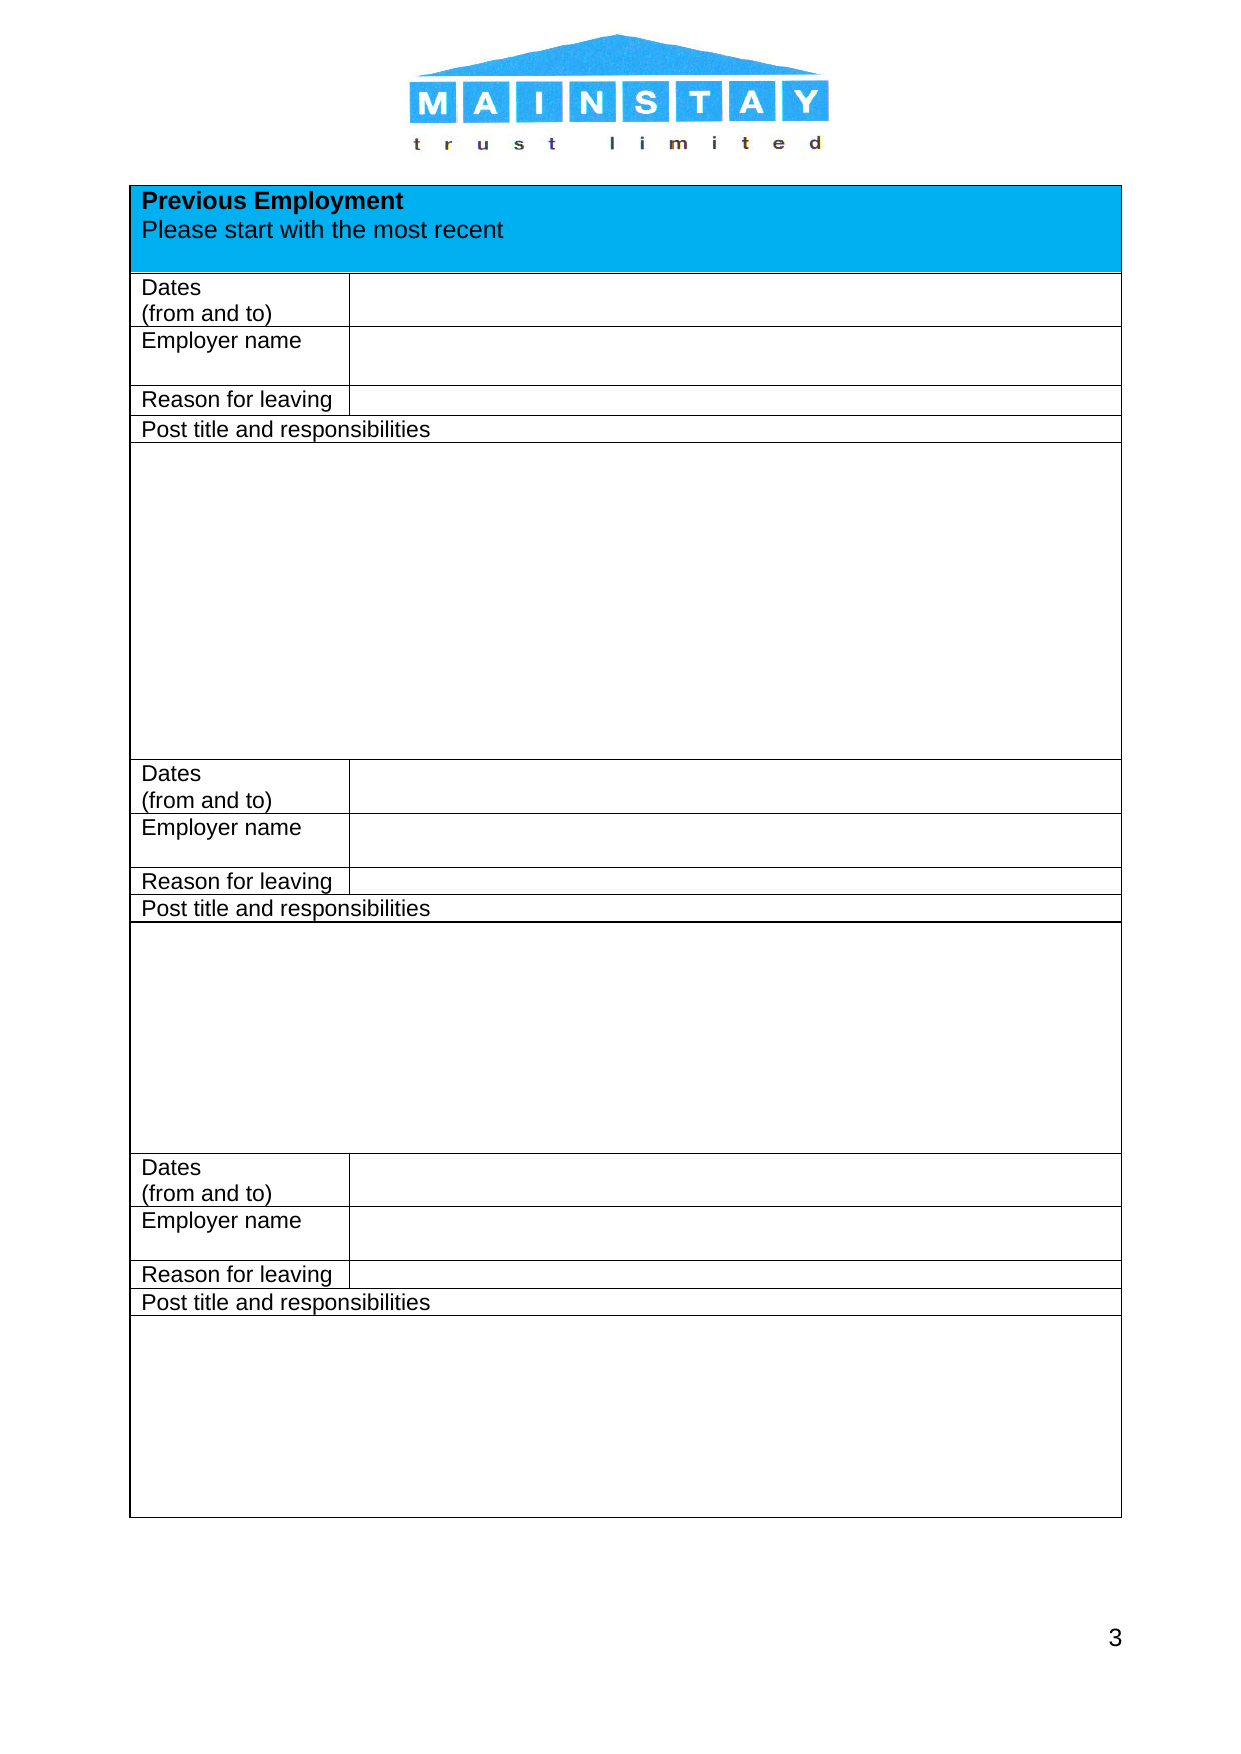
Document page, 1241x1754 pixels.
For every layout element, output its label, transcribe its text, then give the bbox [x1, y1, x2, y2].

table_cell [350, 868, 1121, 894]
table_cell [131, 923, 1121, 1152]
table_cell Post title and responsibilities [131, 895, 1121, 921]
table_cell Dates (from and to) [131, 274, 349, 326]
table_cell Reason for leaving [131, 386, 349, 414]
table_cell Employer name [131, 327, 349, 385]
table_cell Dates (from and to) [131, 760, 349, 813]
table_cell Post title and responsibilities [131, 1289, 1121, 1315]
table_cell [350, 327, 1121, 385]
table_cell [350, 1261, 1121, 1287]
table_cell [131, 443, 1121, 759]
table_cell [350, 386, 1121, 414]
table_cell Employer name [131, 1207, 349, 1260]
table_cell Dates (from and to) [131, 1154, 349, 1206]
table_cell [131, 1316, 1121, 1517]
table_cell [350, 814, 1121, 867]
table_cell Post title and responsibilities [131, 416, 1121, 442]
table_cell [350, 760, 1121, 813]
picture [404, 29, 836, 165]
table_header Previous Employment Please start with the most recent [131, 186, 1121, 272]
table_cell [350, 1154, 1121, 1206]
table_cell Employer name [131, 814, 349, 867]
table_cell [350, 274, 1121, 326]
table_cell [350, 1207, 1121, 1260]
table_cell Reason for leaving [131, 1261, 349, 1287]
table_cell Reason for leaving [131, 868, 349, 894]
